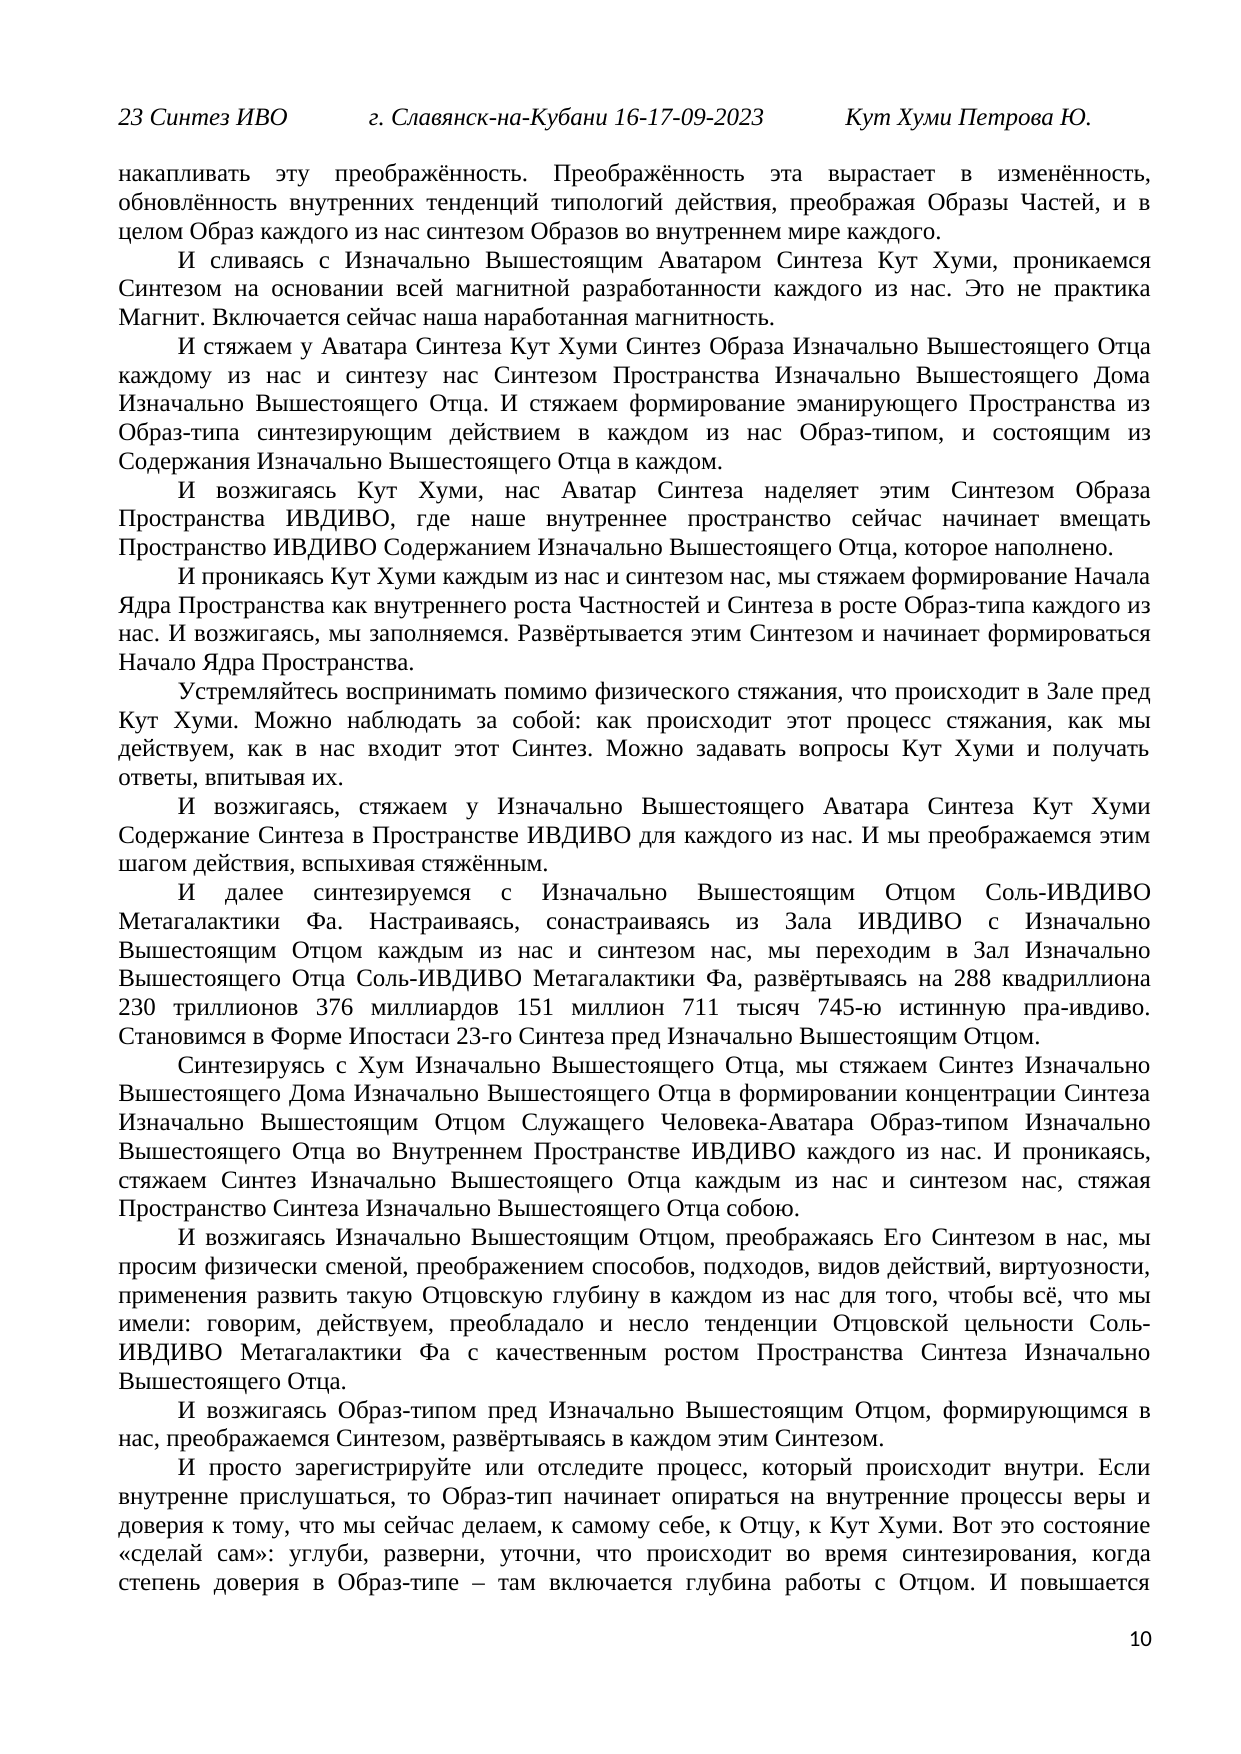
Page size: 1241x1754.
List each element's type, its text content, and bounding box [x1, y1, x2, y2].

text И возжигаясь Кут Хуми, нас Аватар Синтеза наделяет этим Синтезом Образа Пространства ИВДИВО, где наше внутреннее пространство сейчас начинает вмещать Пространство ИВДИВО Содержанием Изначально Вышестоящего Отца, которое наполнено. [118, 475, 1152, 561]
text И проникаясь Кут Хуми каждым из нас и синтезом нас, мы стяжаем формирование Начала Ядра Пространства как внутреннего роста Частностей и Синтеза в росте Образ-типа каждого из нас. И возжигаясь, мы заполняемся. Развёртывается этим Синтезом и начинает формироваться Начало Ядра Пространства. [118, 561, 1152, 676]
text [118, 158, 1152, 245]
text И возжигаясь, стяжаем у Изначально Вышестоящего Аватара Синтеза Кут Хуми Содержание Синтеза в Пространстве ИВДИВО для каждого из нас. И мы преображаемся этим шагом действия, вспыхивая стяжённым. [118, 791, 1152, 877]
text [118, 1452, 1152, 1596]
text И возжигаясь Образ-типом пред Изначально Вышестоящим Отцом, формирующимся в нас, преображаемся Синтезом, развёртываясь в каждом этим Синтезом. [118, 1395, 1152, 1452]
text И стяжаем у Аватара Синтеза Кут Хуми Синтез Образа Изначально Вышестоящего Отца каждому из нас и синтезу нас Синтезом Пространства Изначально Вышестоящего Дома Изначально Вышестоящего Отца. И стяжаем формирование эманирующего Пространства из Образ-типа синтезирующим действием в каждом из нас Образ-типом, и состоящим из Содержания Изначально Вышестоящего Отца в каждом. [118, 331, 1152, 475]
text Синтезируясь с Хум Изначально Вышестоящего Отца, мы стяжаем Синтез Изначально Вышестоящего Дома Изначально Вышестоящего Отца в формировании концентрации Синтеза Изначально Вышестоящим Отцом Служащего Человека-Аватара Образ-типом Изначально Вышестоящего Отца во Внутреннем Пространстве ИВДИВО каждого из нас. И проникаясь, стяжаем Синтез Изначально Вышестоящего Отца каждым из нас и синтезом нас, стяжая Пространство Синтеза Изначально Вышестоящего Отца собою. [118, 1050, 1152, 1222]
text И возжигаясь Изначально Вышестоящим Отцом, преображаясь Его Синтезом в нас, мы просим физически сменой, преображением способов, подходов, видов действий, виртуозности, применения развить такую Отцовскую глубину в каждом из нас для того, чтобы всё, что мы имели: говорим, действуем, преобладало и несло тенденции Отцовской цельности Соль-ИВДИВО Метагалактики Фа с качественным ростом Пространства Синтеза Изначально Вышестоящего Отца. [118, 1222, 1152, 1395]
text И сливаясь с Изначально Вышестоящим Аватаром Синтеза Кут Хуми, проникаемся Синтезом на основании всей магнитной разработанности каждого из нас. Это не практика Магнит. Включается сейчас наша наработанная магнитность. [118, 245, 1152, 331]
text И далее синтезируемся с Изначально Вышестоящим Отцом Соль-ИВДИВО Метагалактики Фа. Настраиваясь, сонастраиваясь из Зала ИВДИВО с Изначально Вышестоящим Отцом каждым из нас и синтезом нас, мы переходим в Зал Изначально Вышестоящего Отца Соль-ИВДИВО Метагалактики Фа, развёртываясь на 288 квадриллиона 230 триллионов 376 миллиардов 151 миллион 711 тысяч 745-ю истинную пра-ивдиво. Становимся в Форме Ипостаси 23-го Синтеза пред Изначально Вышестоящим Отцом. [118, 877, 1152, 1050]
text Устремляйтесь воспринимать помимо физического стяжания, что происходит в Зале пред Кут Хуми. Можно наблюдать за собой: как происходит этот процесс стяжания, как мы действуем, как в нас входит этот Синтез. Можно задавать вопросы Кут Хуми и получать ответы, впитывая их. [118, 676, 1152, 791]
